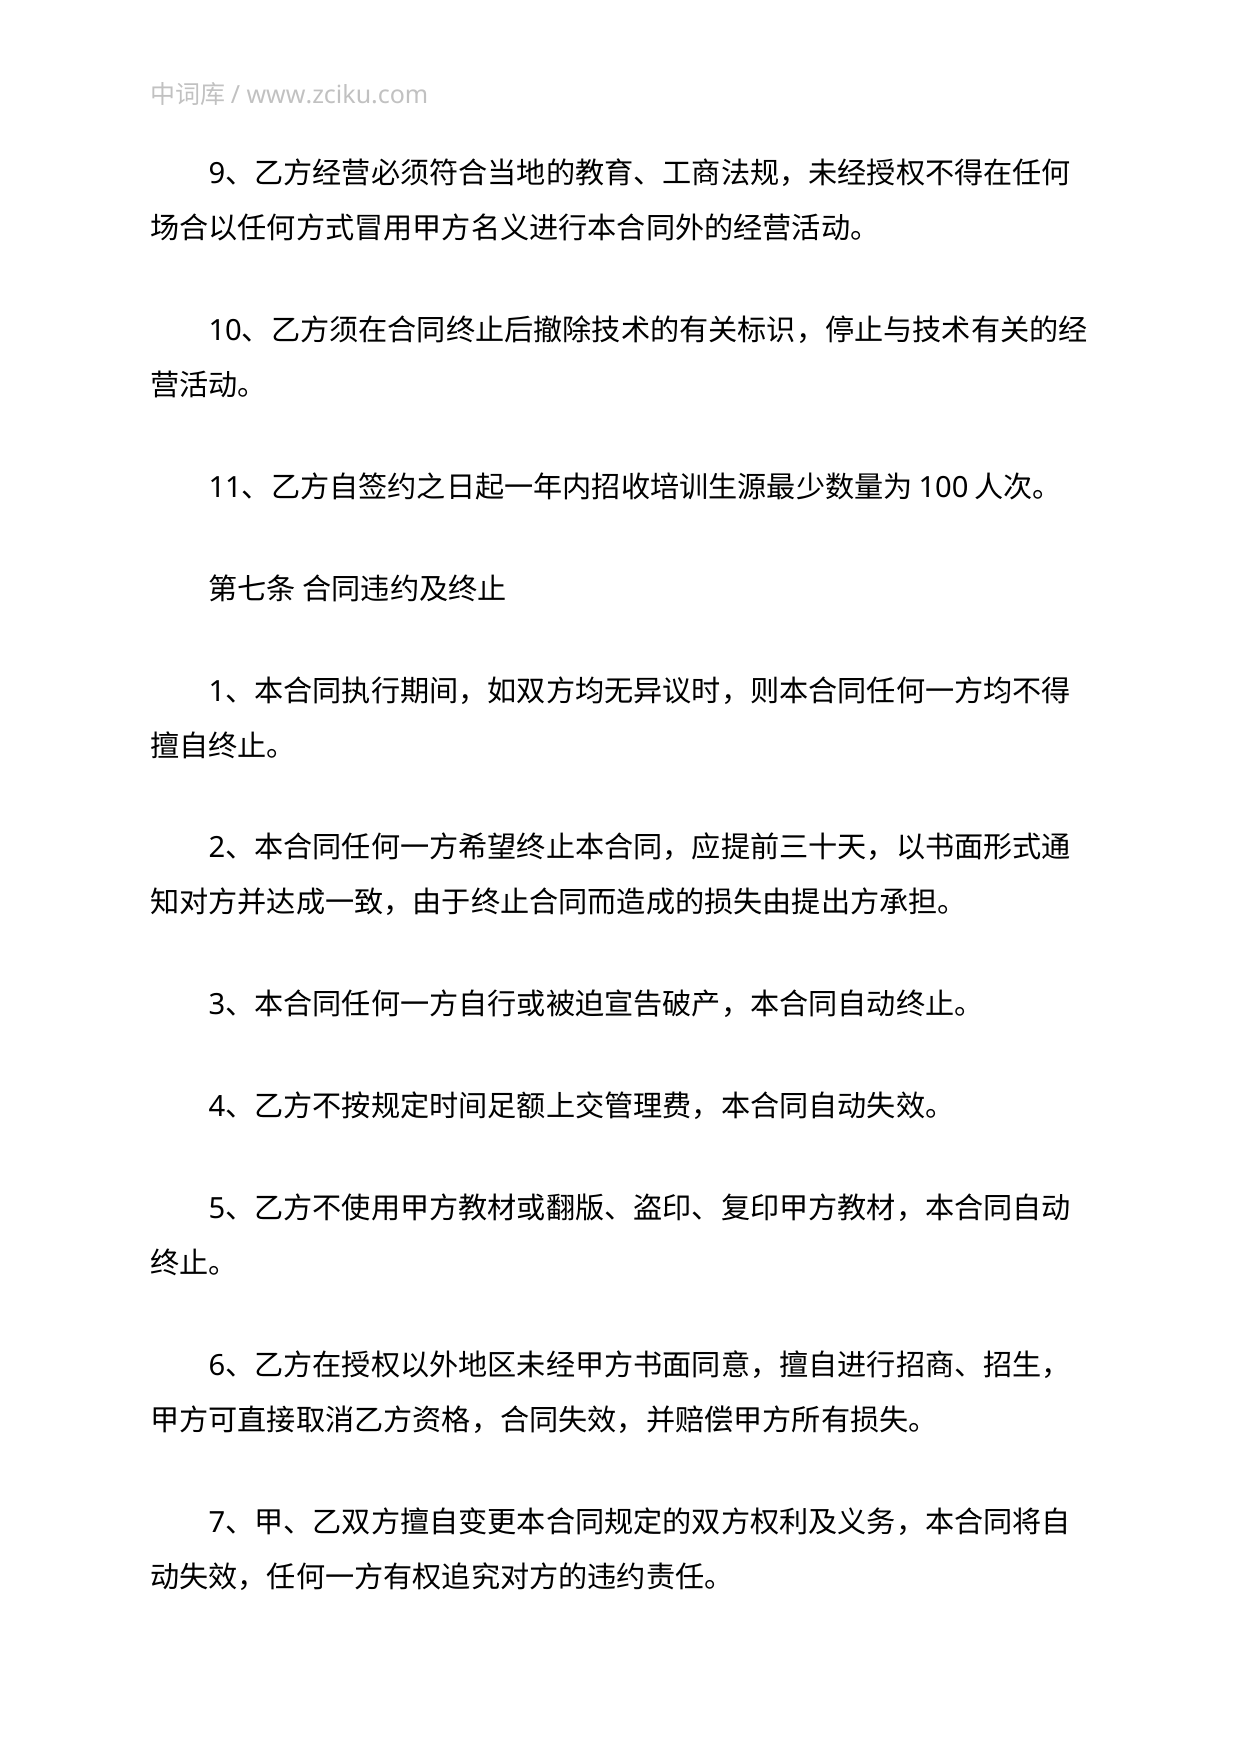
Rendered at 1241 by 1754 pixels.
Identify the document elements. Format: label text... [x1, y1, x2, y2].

text 2、本合同任何一方希望终止本合同，应提前三十天，以书面形式通知对方并达成一致，由于终止合同而造成的损失由提出方承担。 [150, 824, 1090, 921]
text 7、甲、乙双方擅自变更本合同规定的双方权利及义务，本合同将自动失效，任何一方有权追究对方的违约责任。 [150, 1498, 1090, 1596]
text 10、乙方须在合同终止后撤除技术的有关标识，停止与技术有关的经营活动。 [150, 307, 1090, 404]
text 4、乙方不按规定时间足额上交管理费，本合同自动失效。 [150, 1083, 1090, 1125]
text 第七条 合同违约及终止 [150, 566, 1090, 608]
text 9、乙方经营必须符合当地的教育、工商法规，未经授权不得在任何场合以任何方式冒用甲方名义进行本合同外的经营活动。 [150, 150, 1090, 247]
text 1、本合同执行期间，如双方均无异议时，则本合同任何一方均不得擅自终止。 [150, 667, 1090, 764]
text 5、乙方不使用甲方教材或翻版、盗印、复印甲方教材，本合同自动终止。 [150, 1185, 1090, 1282]
text 11、乙方自签约之日起一年内招收培训生源最少数量为100人次。 [150, 463, 1090, 506]
text 3、本合同任何一方自行或被迫宣告破产，本合同自动终止。 [150, 981, 1090, 1023]
text 6、乙方在授权以外地区未经甲方书面同意，擅自进行招商、招生，甲方可直接取消乙方资格，合同失效，并赔偿甲方所有损失。 [150, 1342, 1090, 1439]
